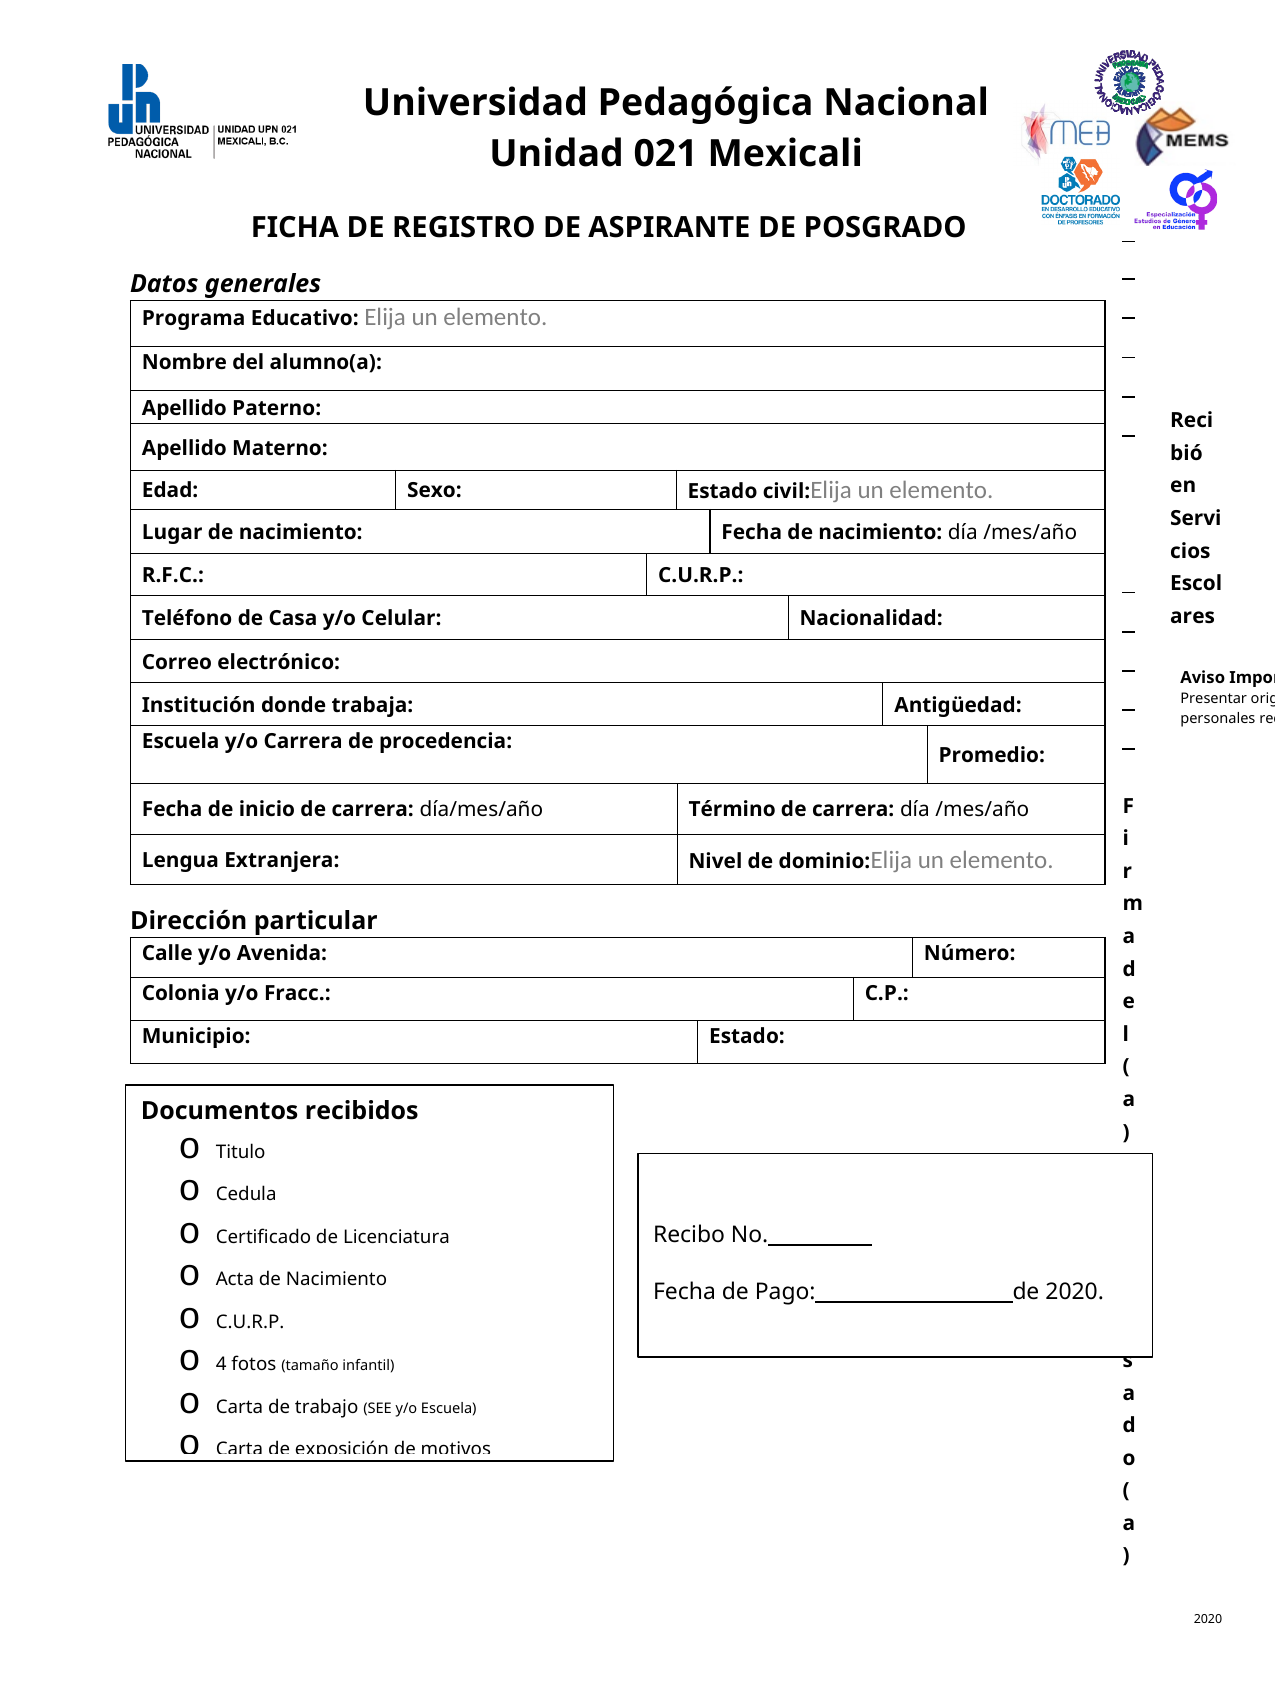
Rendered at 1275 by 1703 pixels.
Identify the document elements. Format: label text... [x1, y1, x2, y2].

table_cell Fecha de inicio de carrera: día/mes/año [131, 784, 677, 833]
table_cell R.F.C.: [131, 554, 646, 595]
table_cell Correo electrónico: [131, 640, 1104, 682]
table_cell Término de carrera: día /mes/año [678, 784, 1104, 833]
table_cell C.U.R.P.: [647, 554, 1104, 595]
text Firma del (a) Interesado (a) Recibió en Servicios Escolares [1122, 758, 1135, 1153]
table_cell Nacionalidad: [789, 596, 1104, 639]
table_header Calle y/o Avenida: [131, 938, 912, 977]
text Firma del (a) Interesado (a) Recibió en Servicios Escolares [1170, 177, 1222, 629]
picture [1063, 197, 1078, 206]
table_cell Promedio: [928, 726, 1104, 783]
text Datos generales [130, 266, 1088, 300]
table_cell Colonia y/o Fracc.: [131, 978, 853, 1020]
picture [1134, 169, 1218, 230]
table_cell C.P.: [854, 978, 1104, 1020]
table_cell Teléfono de Casa y/o Celular: [131, 596, 788, 639]
table_cell Nivel de dominio: [678, 835, 1104, 884]
text Dirección particular [130, 903, 1088, 937]
text FICHA DE REGISTRO DE ASPIRANTE DE POSGRADO [130, 206, 1088, 246]
table_header Programa Educativo: [131, 301, 1104, 346]
table_cell Sexo: [396, 471, 676, 509]
table_cell Lengua Extranjera: [131, 835, 677, 884]
table_cell Estado civil: [677, 471, 1104, 509]
table_cell Estado: [698, 1021, 1104, 1063]
table_cell Apellido Paterno: [131, 391, 1104, 423]
picture [1012, 50, 1236, 206]
table_cell Edad: [131, 471, 395, 509]
table_header Número: [913, 938, 1104, 977]
table_cell Municipio: [131, 1021, 697, 1063]
table_cell Apellido Materno: [131, 424, 1104, 470]
table_cell Antigüedad: [883, 683, 1104, 725]
table_cell Lugar de nacimiento: [131, 510, 709, 553]
table_cell Fecha de nacimiento: día /mes/año [711, 510, 1104, 553]
picture [1082, 202, 1121, 225]
table_cell Escuela y/o Carrera de procedencia: [131, 726, 927, 783]
picture [108, 64, 312, 159]
table_cell Nombre del alumno(a): [131, 347, 1104, 389]
table_cell Institución donde trabaja: [131, 683, 882, 725]
